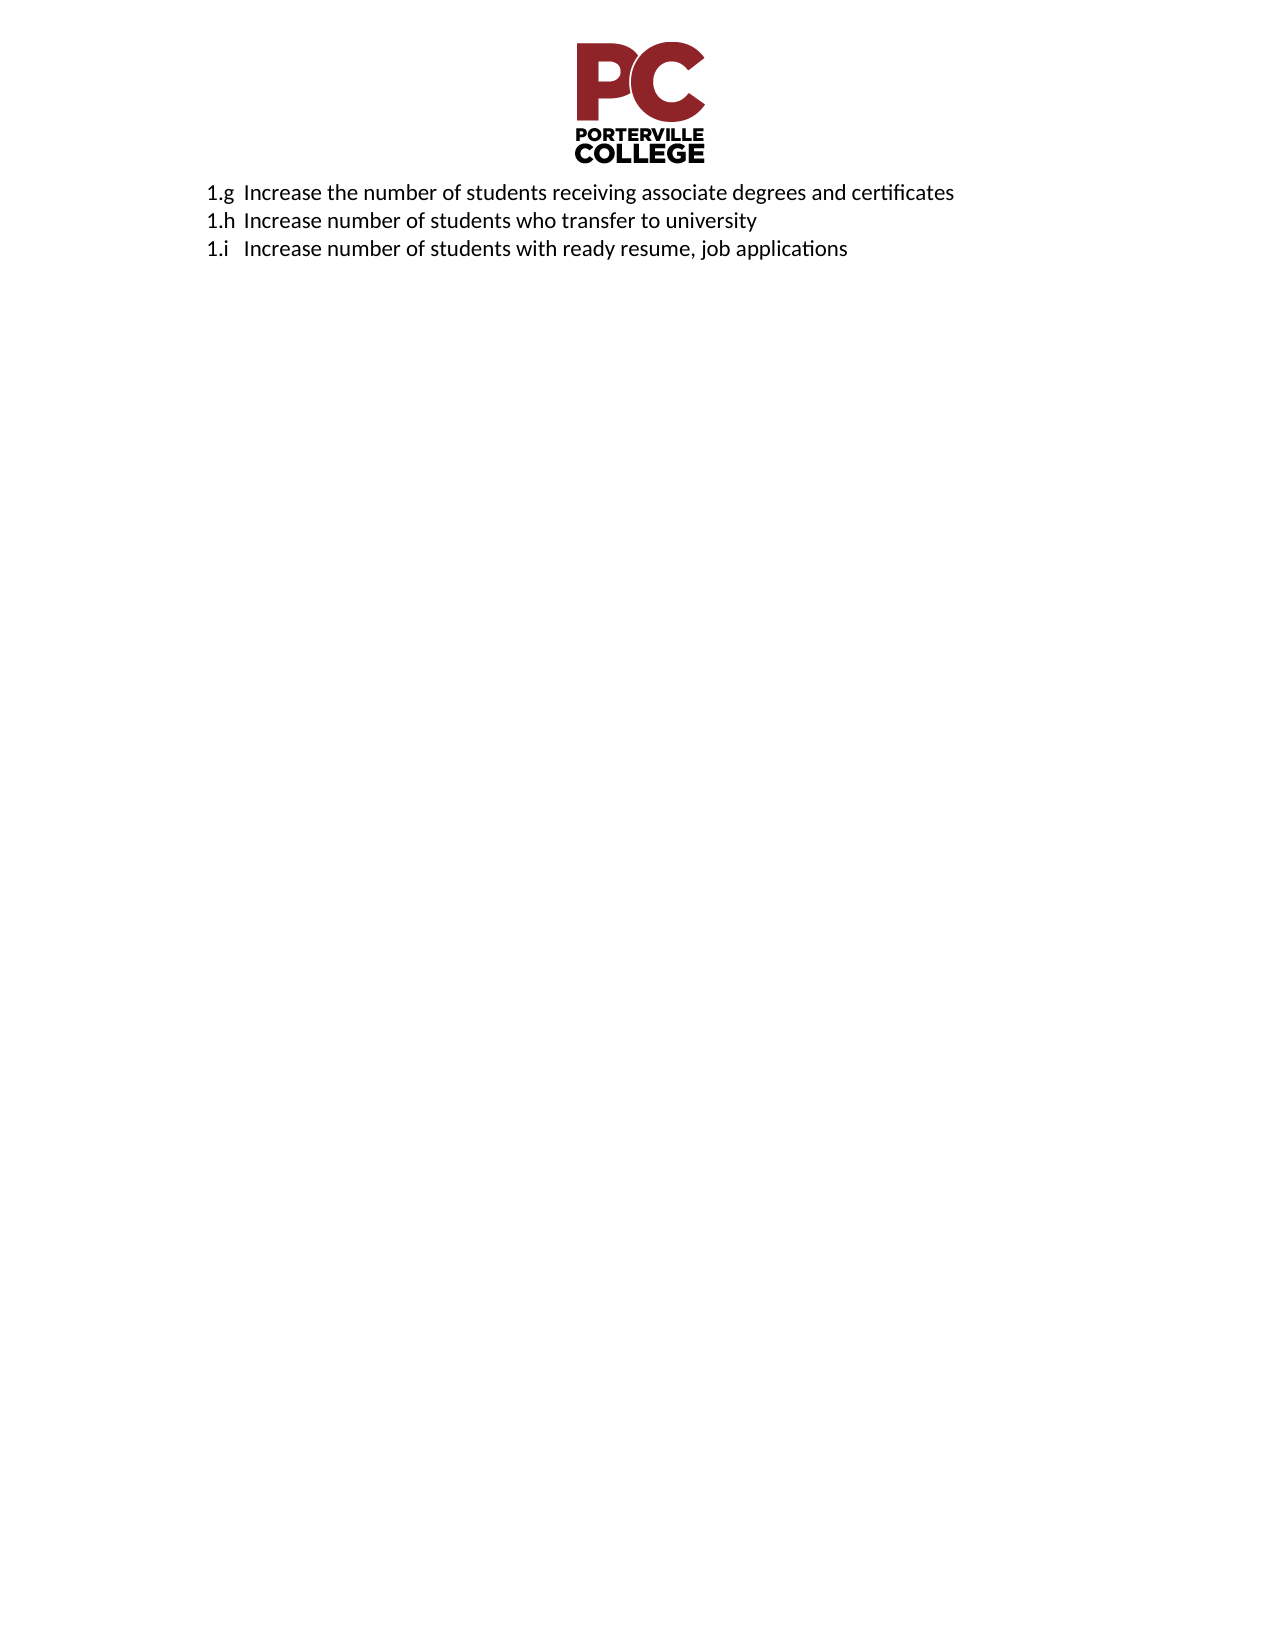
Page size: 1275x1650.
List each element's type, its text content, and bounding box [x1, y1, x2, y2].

list Increase the number of students receiving associate degrees and certificates [206, 178, 1200, 206]
list Increase number of students with ready resume, job applications [206, 234, 1200, 262]
picture [534, 0, 741, 178]
list Increase number of students who transfer to university [206, 206, 1200, 234]
